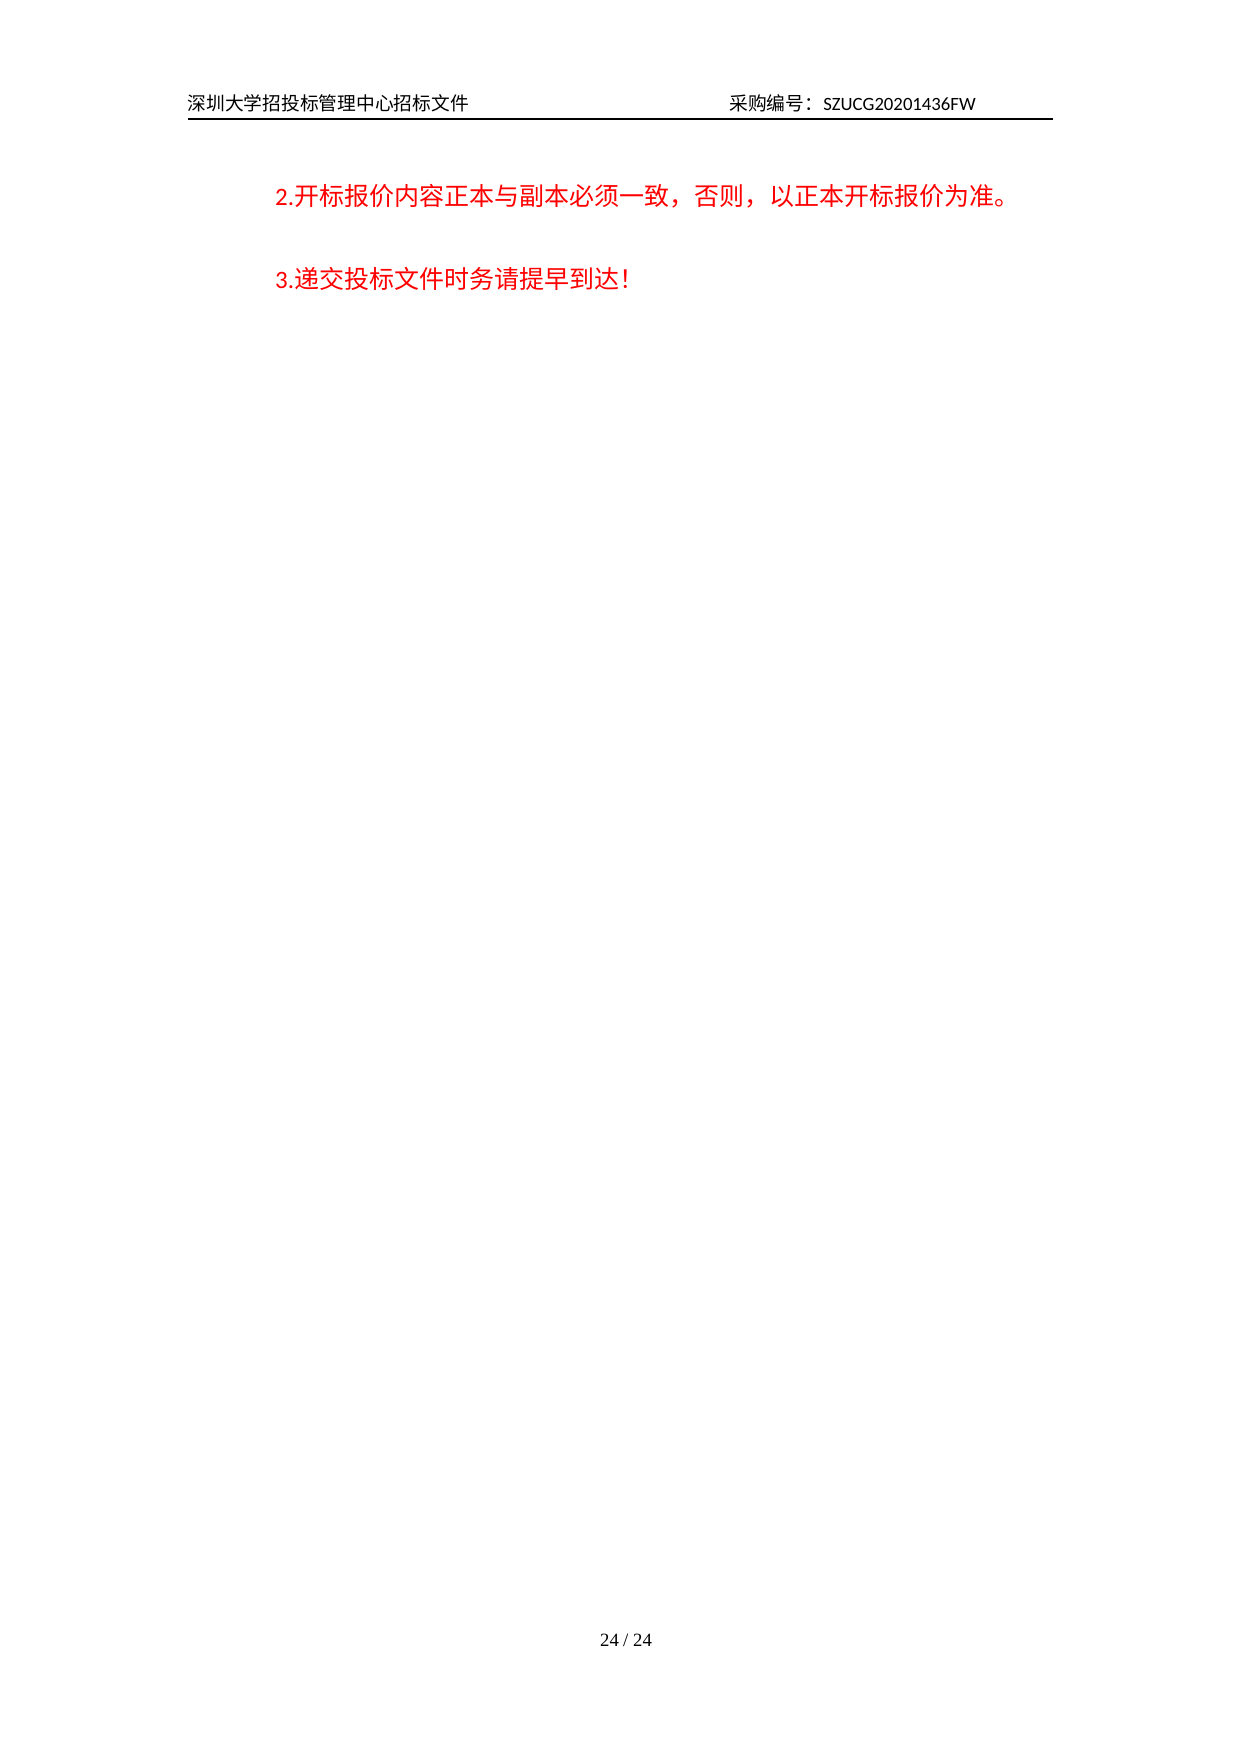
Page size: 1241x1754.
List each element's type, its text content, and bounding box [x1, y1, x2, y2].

text 2.开标报价内容正本与副本必须一致，否则，以正本开标报价为准。 [275, 162, 1053, 227]
text 3.递交投标文件时务请提早到达！ [275, 245, 1053, 310]
